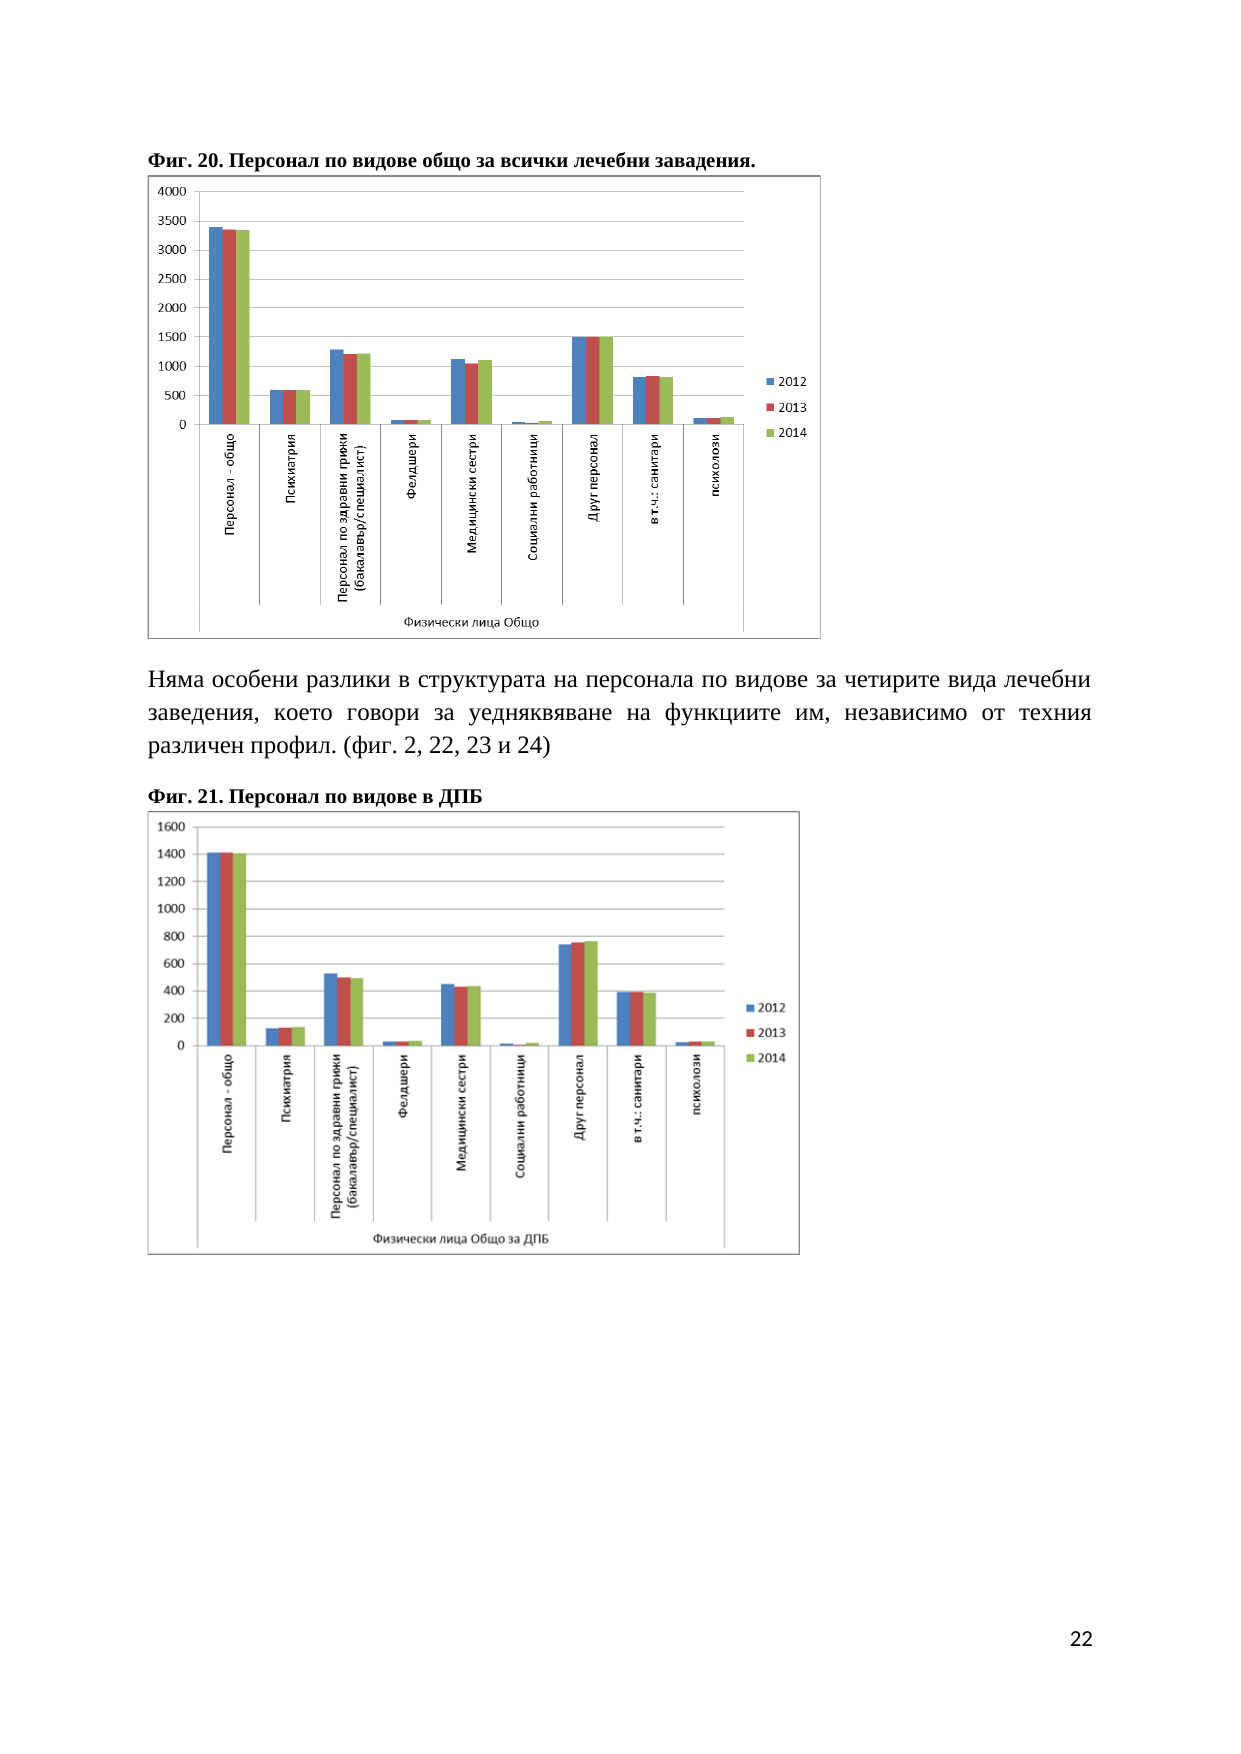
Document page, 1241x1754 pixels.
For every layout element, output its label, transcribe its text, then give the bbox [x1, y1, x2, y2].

picture [147, 175, 821, 639]
text Няма особени разлики в структурата на персонала по видове за четирите вида лечебни заведения, което говори за уедняквяване на функциите им, независимо от техния различен профил. (фиг. 2, 22, 23 и 24) [148, 664, 1093, 758]
picture [147, 811, 800, 1256]
